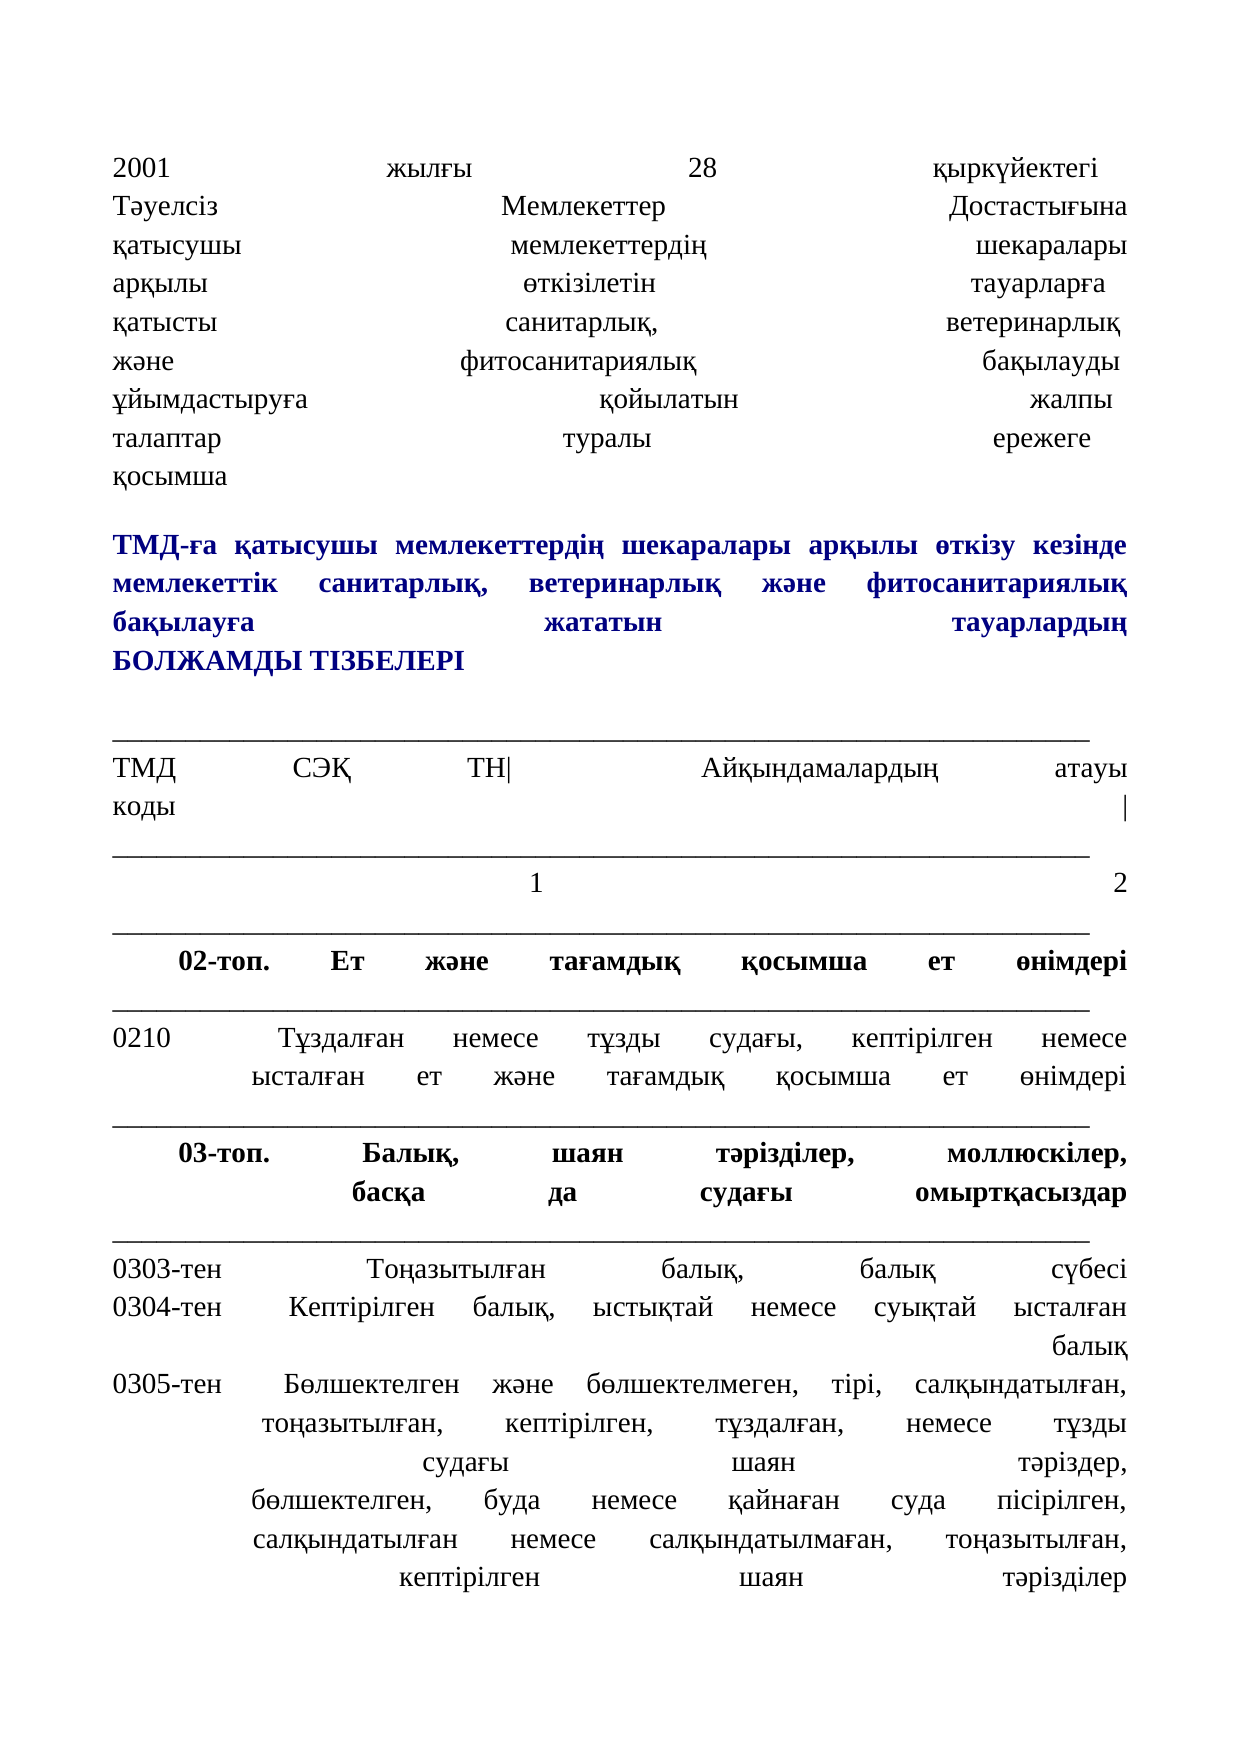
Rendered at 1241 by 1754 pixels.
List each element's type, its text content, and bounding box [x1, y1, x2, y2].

text ТМД-ға қатысушы мемлекеттердiң шекаралары арқылы өткiзу кезiнде мемлекеттік санитарлық, ветеринарлық және фитосанитариялық бақылауға жататын тауарлардың БОЛЖАМДЫ ТIЗБЕЛЕРI [112, 527, 1128, 676]
text 2001 жылғы 28 қыркүйектегі Тәуелсiз Мемлекеттер Достастығына қатысушы мемлекеттердің шекаралары арқылы өткізілетін тауарларға қатысты санитарлық, ветеринарлық және фитосанитариялық бақылауды ұйымдастыруға қойылатын жалпы талаптар туралы ережеге қосымша [112, 150, 1128, 492]
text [112, 711, 1128, 1593]
